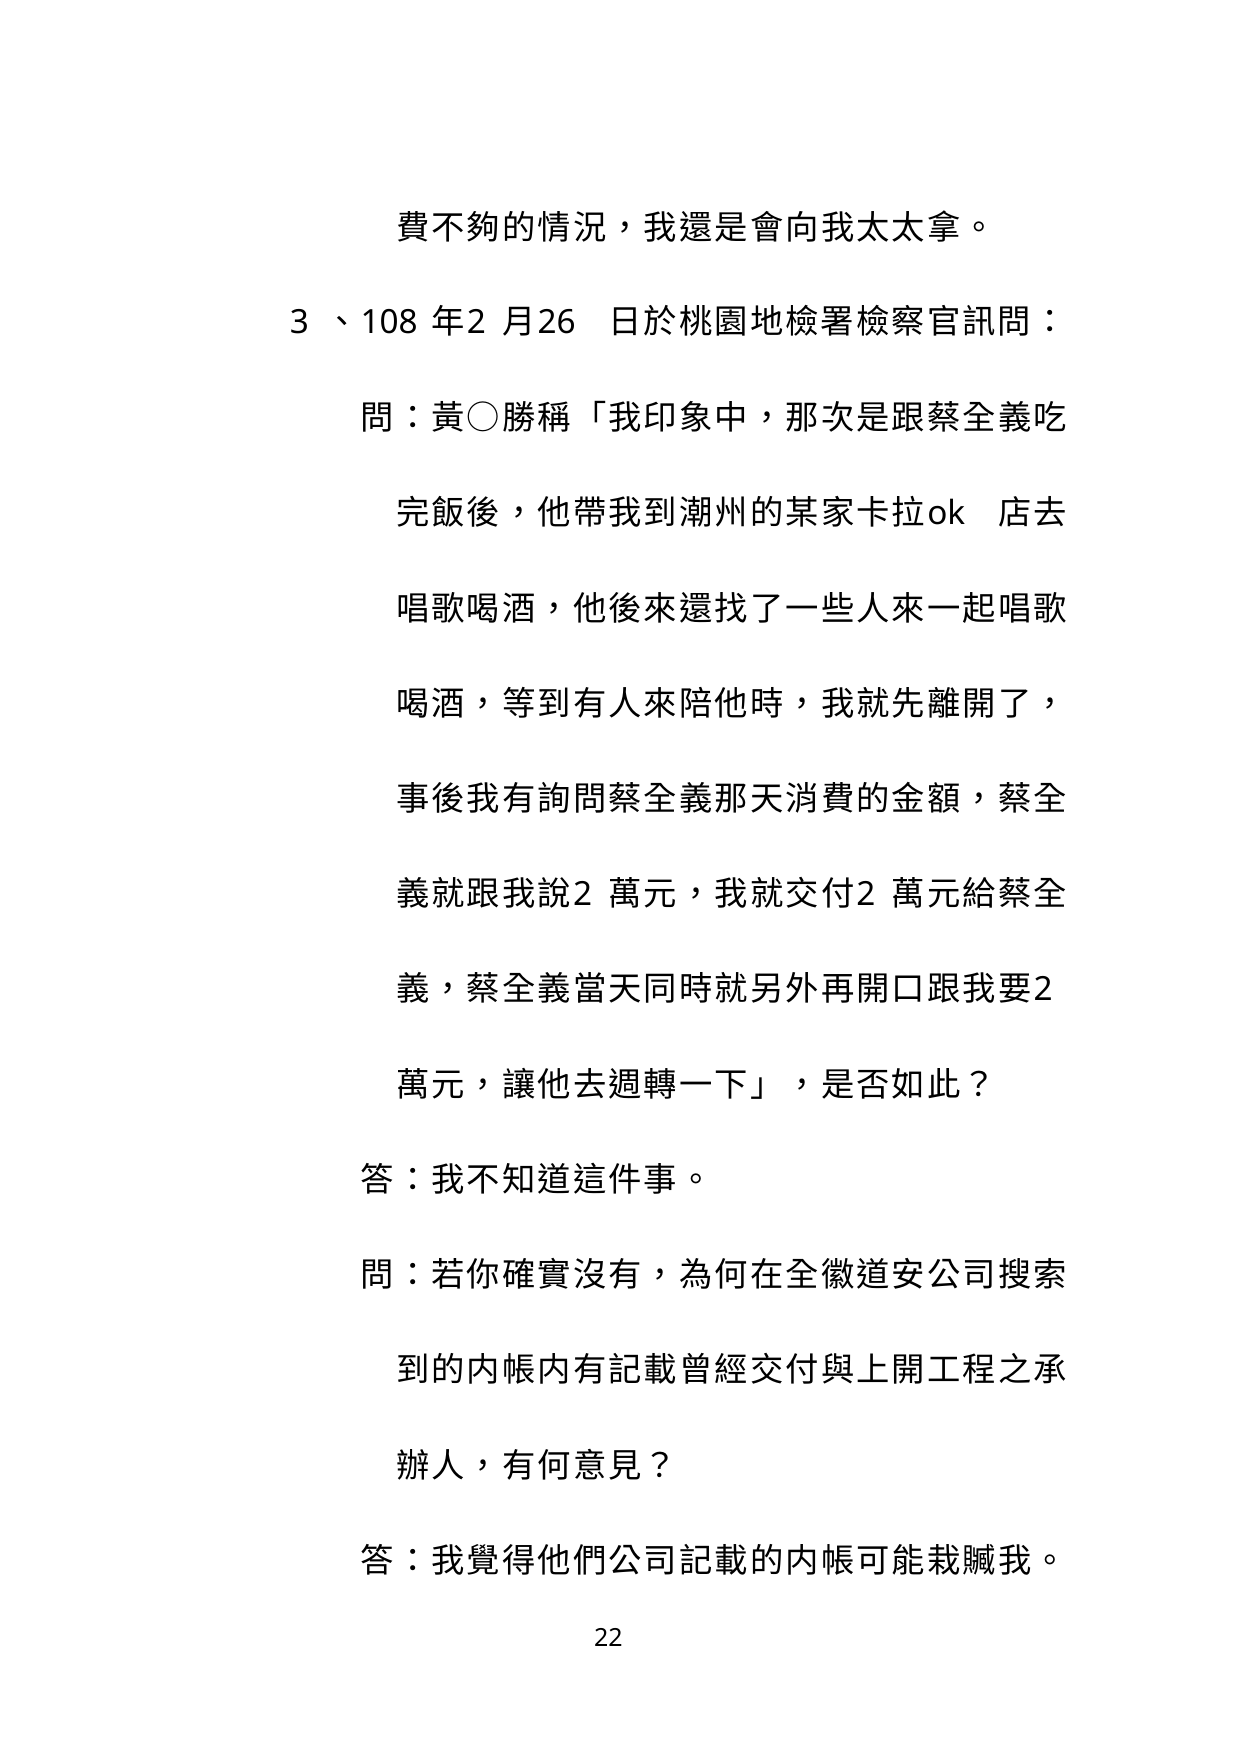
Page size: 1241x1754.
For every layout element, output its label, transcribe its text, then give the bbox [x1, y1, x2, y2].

subtitle 答：我覺得他們公司記載的内帳可能栽贓我。我不會因為幾萬元犧牲我的退休金，我的職務是審查，有出帳壓力，要出帳給廠商，所以估驗時有時間壓力，所以我不會去刁難黃○勝。 [325, 1510, 1069, 1605]
subtitle 答：我不知道這件事。 [325, 1129, 1069, 1224]
subtitle 問：若你確實沒有，為何在全徽道安公司搜索到的内帳内有記載曾經交付與上開工程之承辦人，有何意見？ [325, 1224, 1069, 1510]
subtitle 108年2月26日於桃園地檢署檢察官訊問： [272, 272, 1069, 368]
subtitle 答：第一個說明是，估驗付款有按照施工半月報就可以如期估驗，不需刁難他，第二個說明是，我也不會因為那幾萬塊，犧牲掉我的退休金，第三個說明是，我本身如果有生活費不夠的情況，我還是會向我太太拿。 [325, 177, 1069, 272]
subtitle 問：黃○勝稱「我印象中，那次是跟蔡全義吃完飯後，他帶我到潮州的某家卡拉ok店去唱歌喝酒，他後來還找了一些人來一起唱歌喝酒，等到有人來陪他時，我就先離開了，事後我有詢問蔡全義那天消費的金額，蔡全義就跟我說2萬元，我就交付2萬元給蔡全義，蔡全義當天同時就另外再開口跟我要2萬元，讓他去週轉一下」，是否如此？ [325, 368, 1069, 1129]
